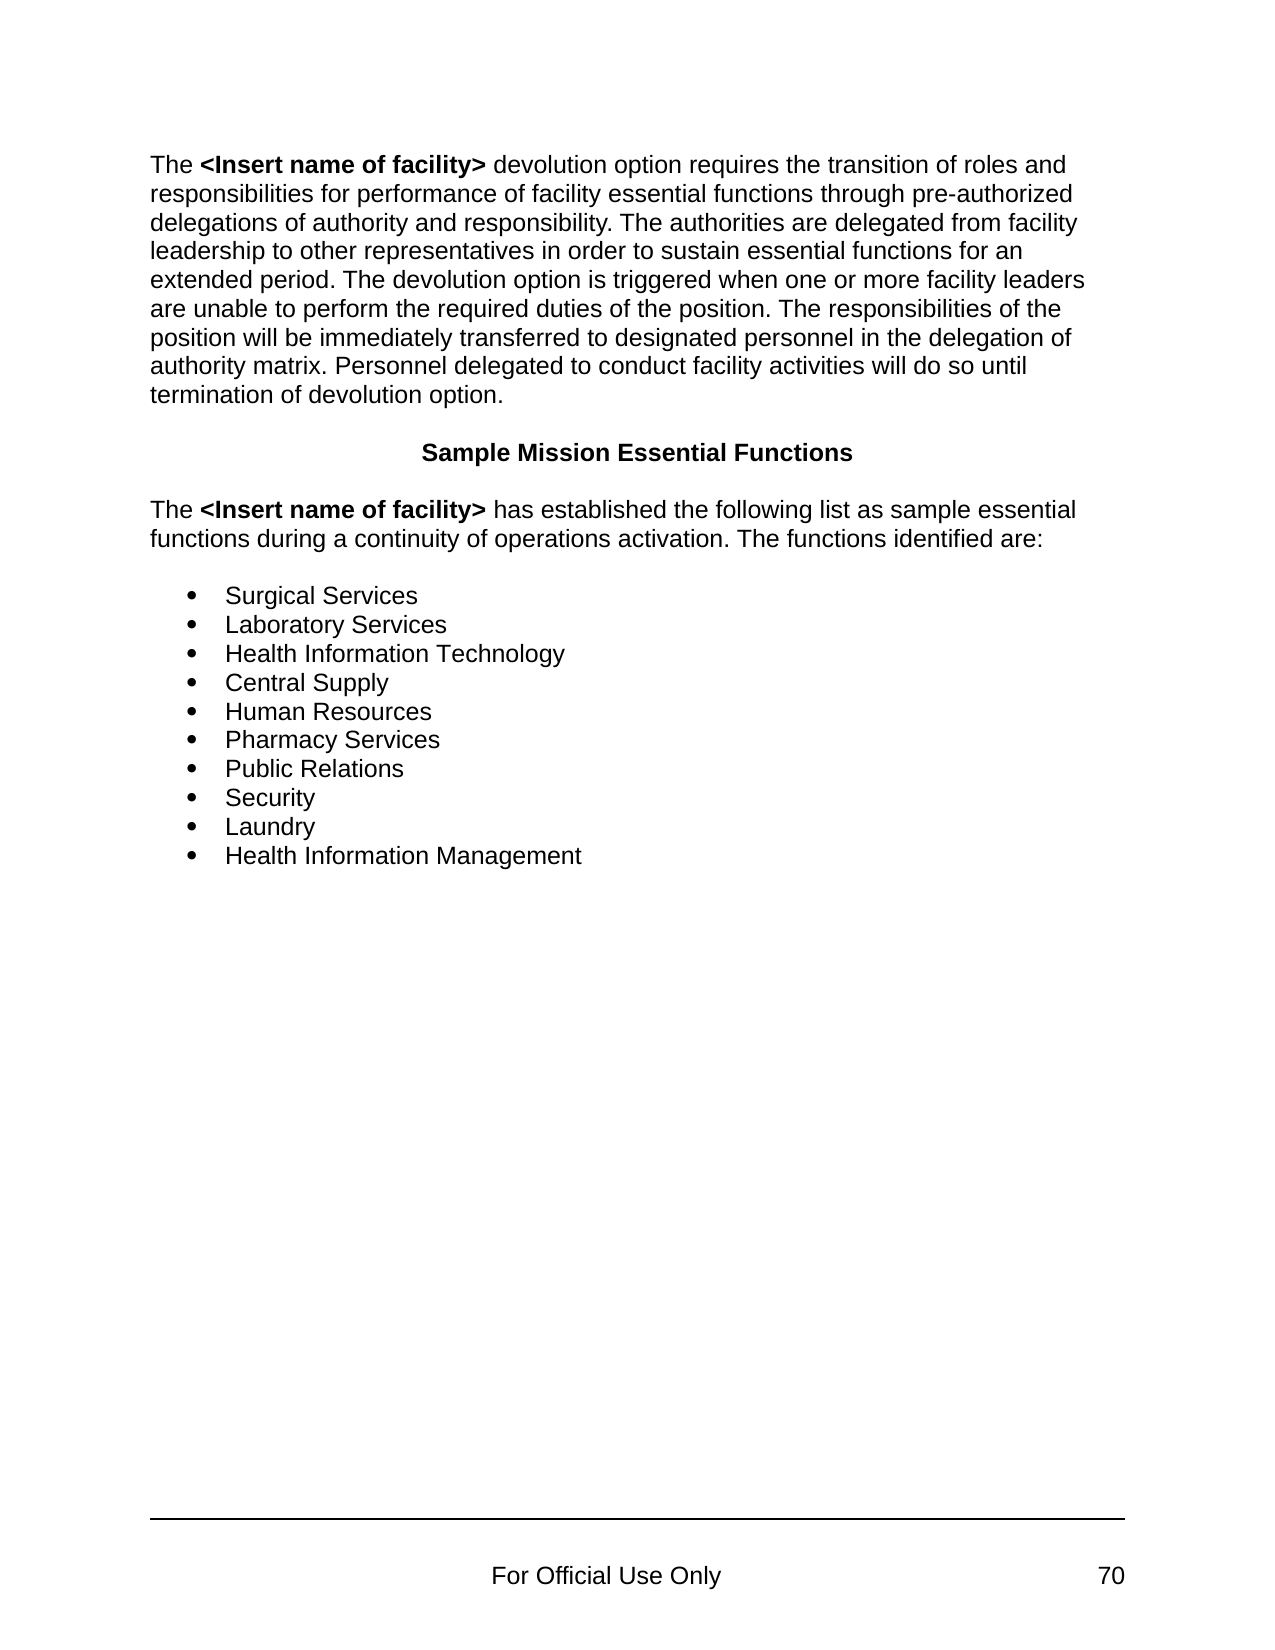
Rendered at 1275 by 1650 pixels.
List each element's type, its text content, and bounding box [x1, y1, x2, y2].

list Surgical Services [187, 581, 1125, 610]
text Sample Mission Essential Functions [150, 437, 1125, 466]
list Pharmacy Services [187, 726, 1125, 754]
list Health Information Management [187, 841, 1125, 870]
list Health Information Technology [187, 639, 1125, 668]
list Public Relations [187, 754, 1125, 783]
list Security [187, 783, 1125, 812]
text The <Insert name of facility> devolution option requires the transition of roles and responsibilities for performance of facility essential functions through pre-authorized delegations of authority and responsibility. The authorities are delegated from facility leadership to other representatives in order to sustain essential functions for an extended period. The devolution option is triggered when one or more facility leaders are unable to perform the required duties of the position. The responsibilities of the position will be immediately transferred to designated personnel in the delegation of authority matrix. Personnel delegated to conduct facility activities will do so until termination of devolution option. [150, 150, 1125, 409]
text The <Insert name of facility> has established the following list as sample essential functions during a continuity of operations activation. The functions identified are: [150, 495, 1125, 552]
list Central Supply [187, 668, 1125, 697]
list Laundry [187, 812, 1125, 841]
list Laboratory Services [187, 610, 1125, 639]
list Human Resources [187, 697, 1125, 726]
